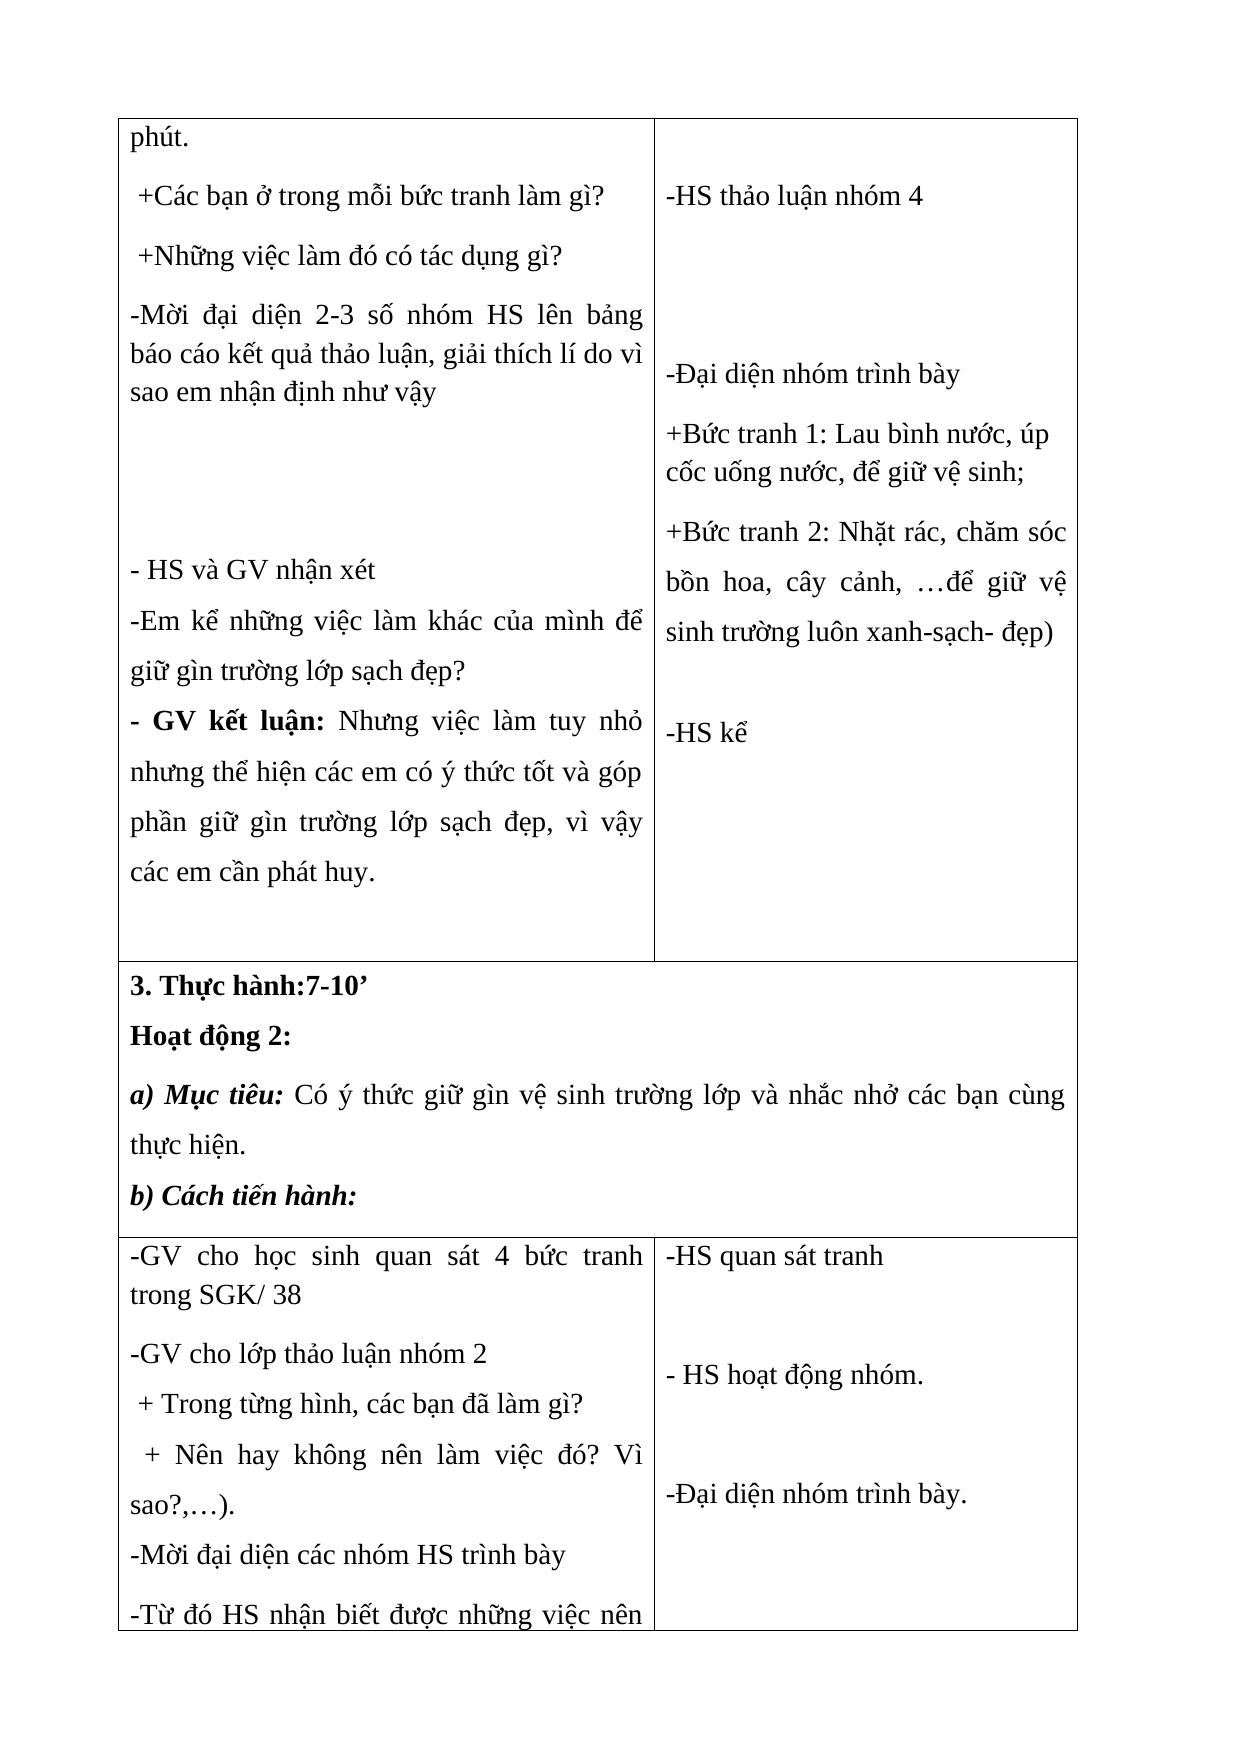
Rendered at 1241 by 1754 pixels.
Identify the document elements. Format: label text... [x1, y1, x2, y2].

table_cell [655, 119, 1077, 961]
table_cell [119, 1238, 654, 1630]
table_cell 3. Thực hành:7-10’ Hoạt động 2: a) Mục tiêu: Có ý thức giữ gìn vệ sinh trường lớp và nhắc nhở các bạn cùng thực hiện. b) Cách tiến hành: [119, 962, 1077, 1237]
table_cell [655, 1238, 1077, 1630]
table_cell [119, 119, 654, 961]
